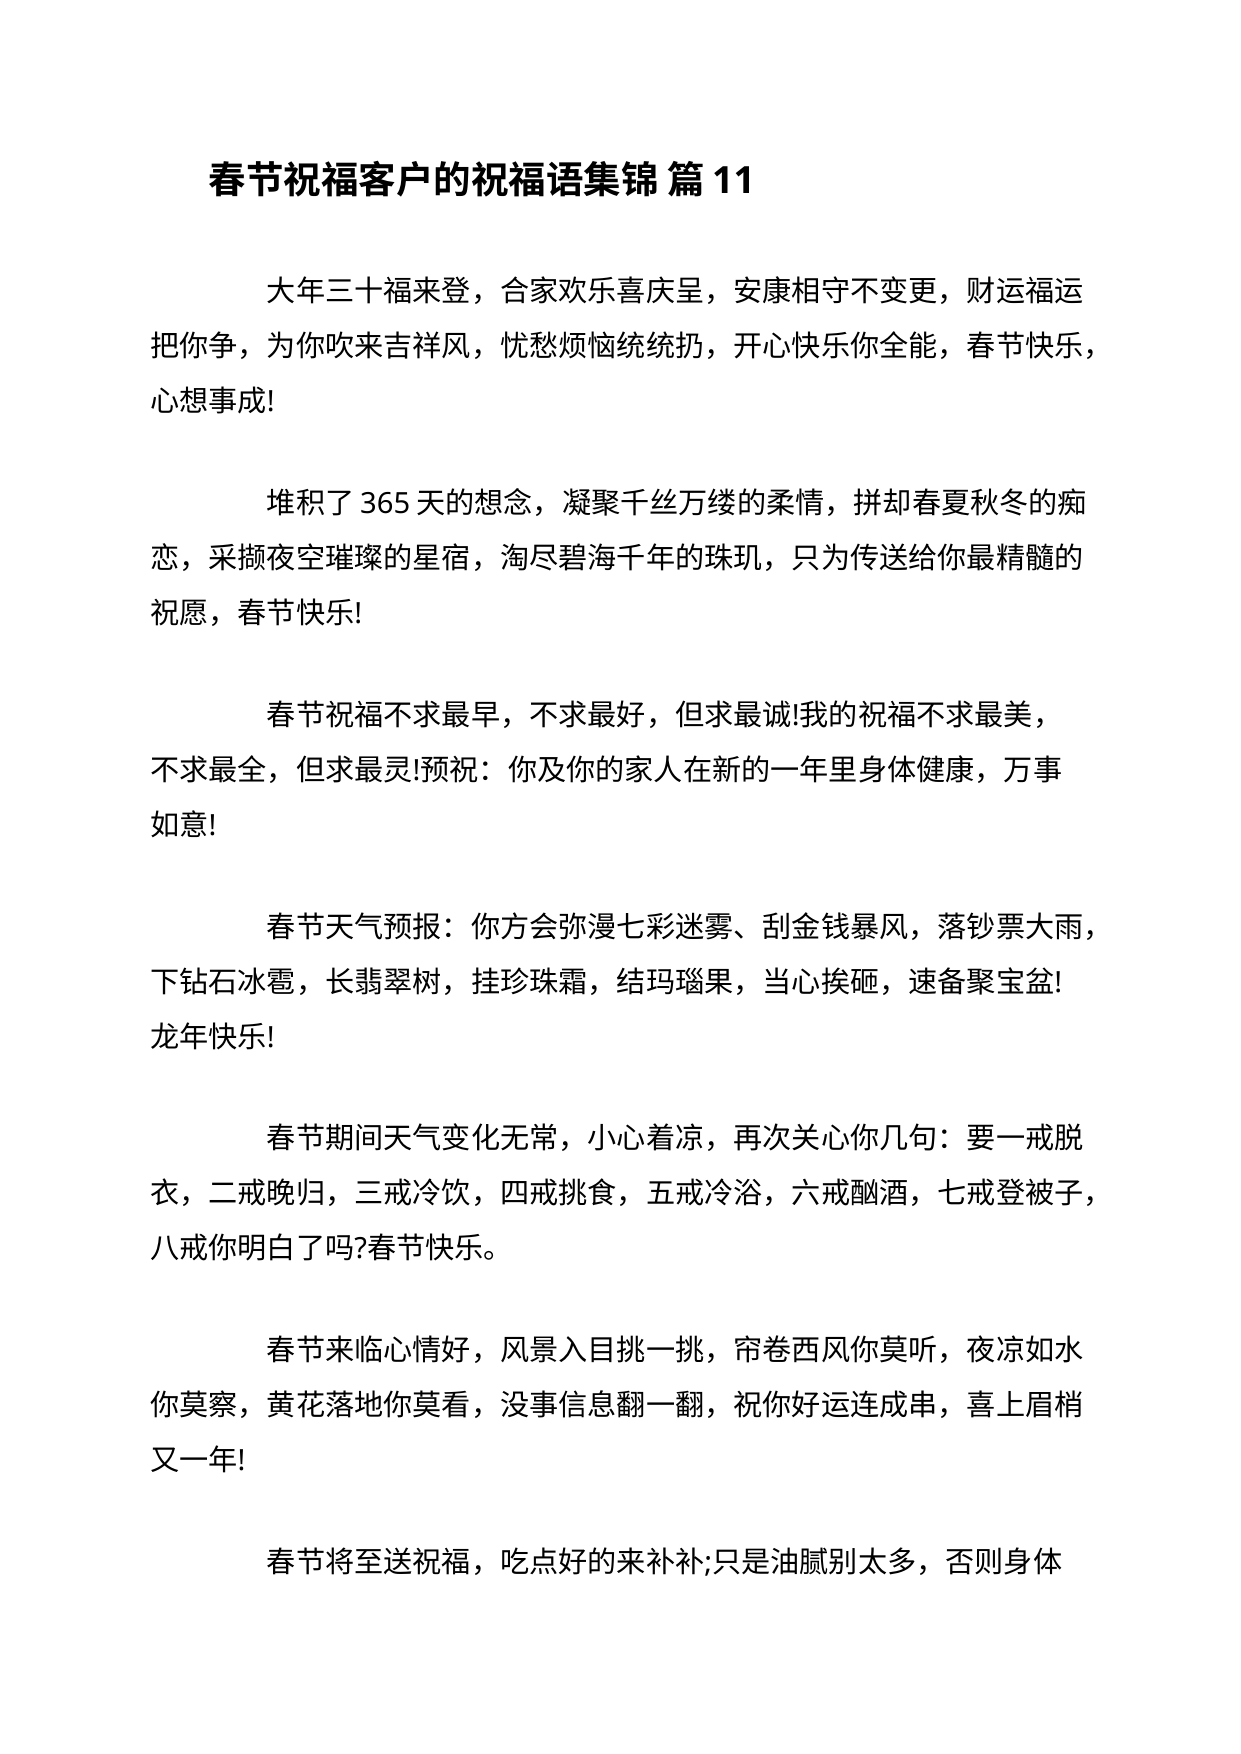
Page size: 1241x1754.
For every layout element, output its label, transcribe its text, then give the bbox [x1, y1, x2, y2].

text 春节祝福客户的祝福语集锦 篇11 [150, 150, 1090, 204]
text 春节祝福不求最早，不求最好，但求最诚!我的祝福不求最美，不求最全，但求最灵!预祝：你及你的家人在新的一年里身体健康，万事如意! [150, 691, 1090, 844]
text 春节来临心情好，风景入目挑一挑，帘卷西风你莫听，夜凉如水你莫察，黄花落地你莫看，没事信息翻一翻，祝你好运连成串，喜上眉梢又一年! [150, 1327, 1090, 1479]
text 春节期间天气变化无常，小心着凉，再次关心你几句：要一戒脱衣，二戒晚归，三戒冷饮，四戒挑食，五戒冷浴，六戒酗酒，七戒登被子，八戒你明白了吗?春节快乐。 [150, 1115, 1090, 1267]
text 堆积了365天的想念，凝聚千丝万缕的柔情，拼却春夏秋冬的痴恋，采撷夜空璀璨的星宿，淘尽碧海千年的珠玑，只为传送给你最精髓的祝愿，春节快乐! [150, 479, 1090, 632]
text 春节天气预报：你方会弥漫七彩迷雾、刮金钱暴风，落钞票大雨，下钻石冰雹，长翡翠树，挂珍珠霜，结玛瑙果，当心挨砸，速备聚宝盆!龙年快乐! [150, 903, 1090, 1056]
text 大年三十福来登，合家欢乐喜庆呈，安康相守不变更，财运福运把你争，为你吹来吉祥风，忧愁烦恼统统扔，开心快乐你全能，春节快乐，心想事成! [150, 268, 1090, 420]
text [150, 1539, 1090, 1581]
